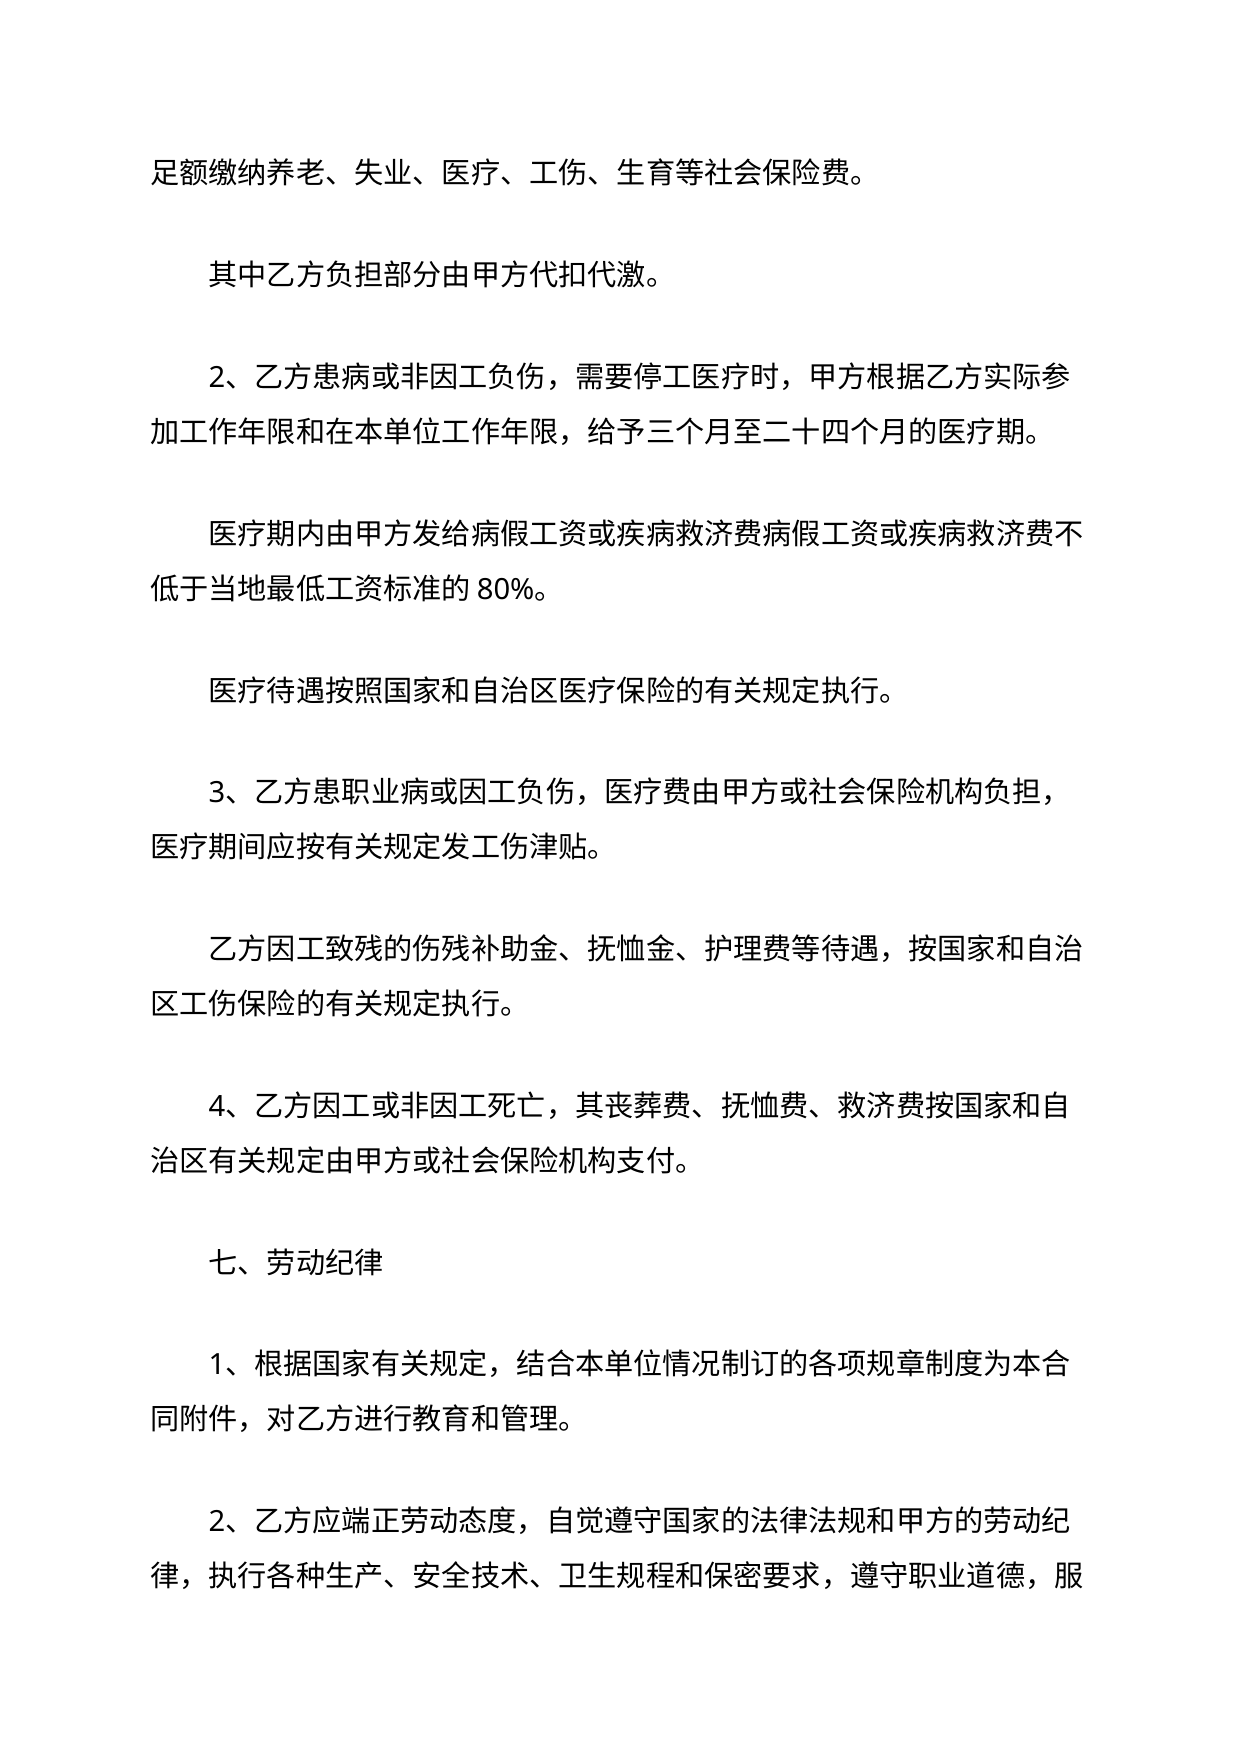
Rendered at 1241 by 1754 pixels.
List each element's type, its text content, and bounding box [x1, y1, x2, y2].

text 3、乙方患职业病或因工负伤，医疗费由甲方或社会保险机构负担，医疗期间应按有关规定发工伤津贴。 [150, 769, 1090, 866]
text 2、乙方患病或非因工负伤，需要停工医疗时，甲方根据乙方实际参加工作年限和在本单位工作年限，给予三个月至二十四个月的医疗期。 [150, 353, 1090, 451]
text 1、根据国家有关规定，结合本单位情况制订的各项规章制度为本合同附件，对乙方进行教育和管理。 [150, 1341, 1090, 1438]
text 乙方因工致残的伤残补助金、抚恤金、护理费等待遇，按国家和自治区工伤保险的有关规定执行。 [150, 926, 1090, 1023]
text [150, 150, 1090, 192]
text 4、乙方因工或非因工死亡，其丧葬费、抚恤费、救济费按国家和自治区有关规定由甲方或社会保险机构支付。 [150, 1082, 1090, 1180]
text 七、劳动纪律 [150, 1239, 1090, 1281]
text 医疗待遇按照国家和自治区医疗保险的有关规定执行。 [150, 667, 1090, 709]
text 其中乙方负担部分由甲方代扣代激。 [150, 252, 1090, 294]
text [150, 1498, 1090, 1595]
text 医疗期内由甲方发给病假工资或疾病救济费病假工资或疾病救济费不低于当地最低工资标准的80%。 [150, 510, 1090, 608]
